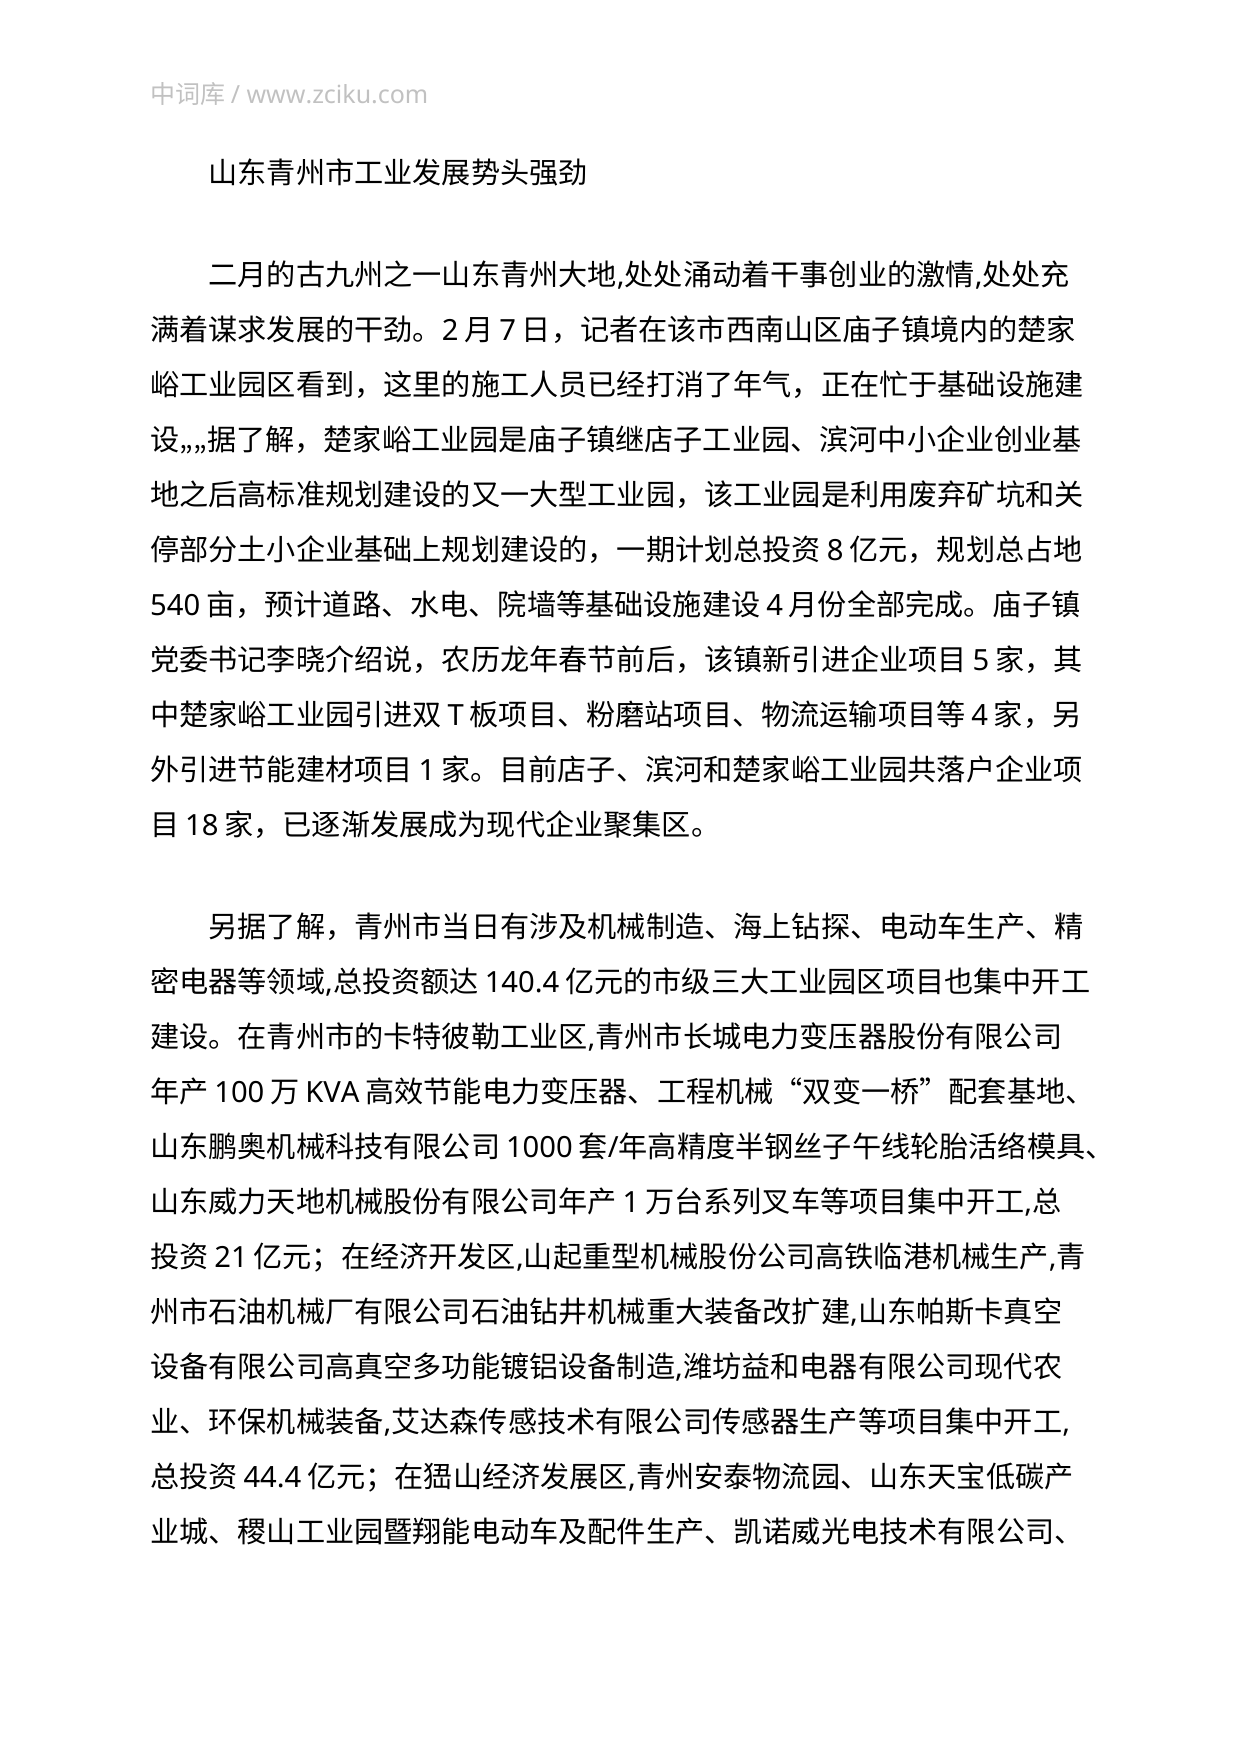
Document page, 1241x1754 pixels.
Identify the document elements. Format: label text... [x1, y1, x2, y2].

text 二月的古九州之一山东青州大地,处处涌动着干事创业的激情,处处充满着谋求发展的干劲。2月7日，记者在该市西南山区庙子镇境内的楚家峪工业园区看到，这里的施工人员已经打消了年气，正在忙于基础设施建设„„据了解，楚家峪工业园是庙子镇继店子工业园、滨河中小企业创业基地之后高标准规划建设的又一大型工业园，该工业园是利用废弃矿坑和关停部分土小企业基础上规划建设的，一期计划总投资8亿元，规划总占地540亩，预计道路、水电、院墙等基础设施建设4月份全部完成。庙子镇党委书记李晓介绍说，农历龙年春节前后，该镇新引进企业项目5家，其中楚家峪工业园引进双T板项目、粉磨站项目、物流运输项目等4家，另外引进节能建材项目1家。目前店子、滨河和楚家峪工业园共落户企业项目18家，已逐渐发展成为现代企业聚集区。 [150, 252, 1090, 844]
text 山东青州市工业发展势头强劲 [150, 150, 1090, 192]
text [150, 903, 1090, 1551]
